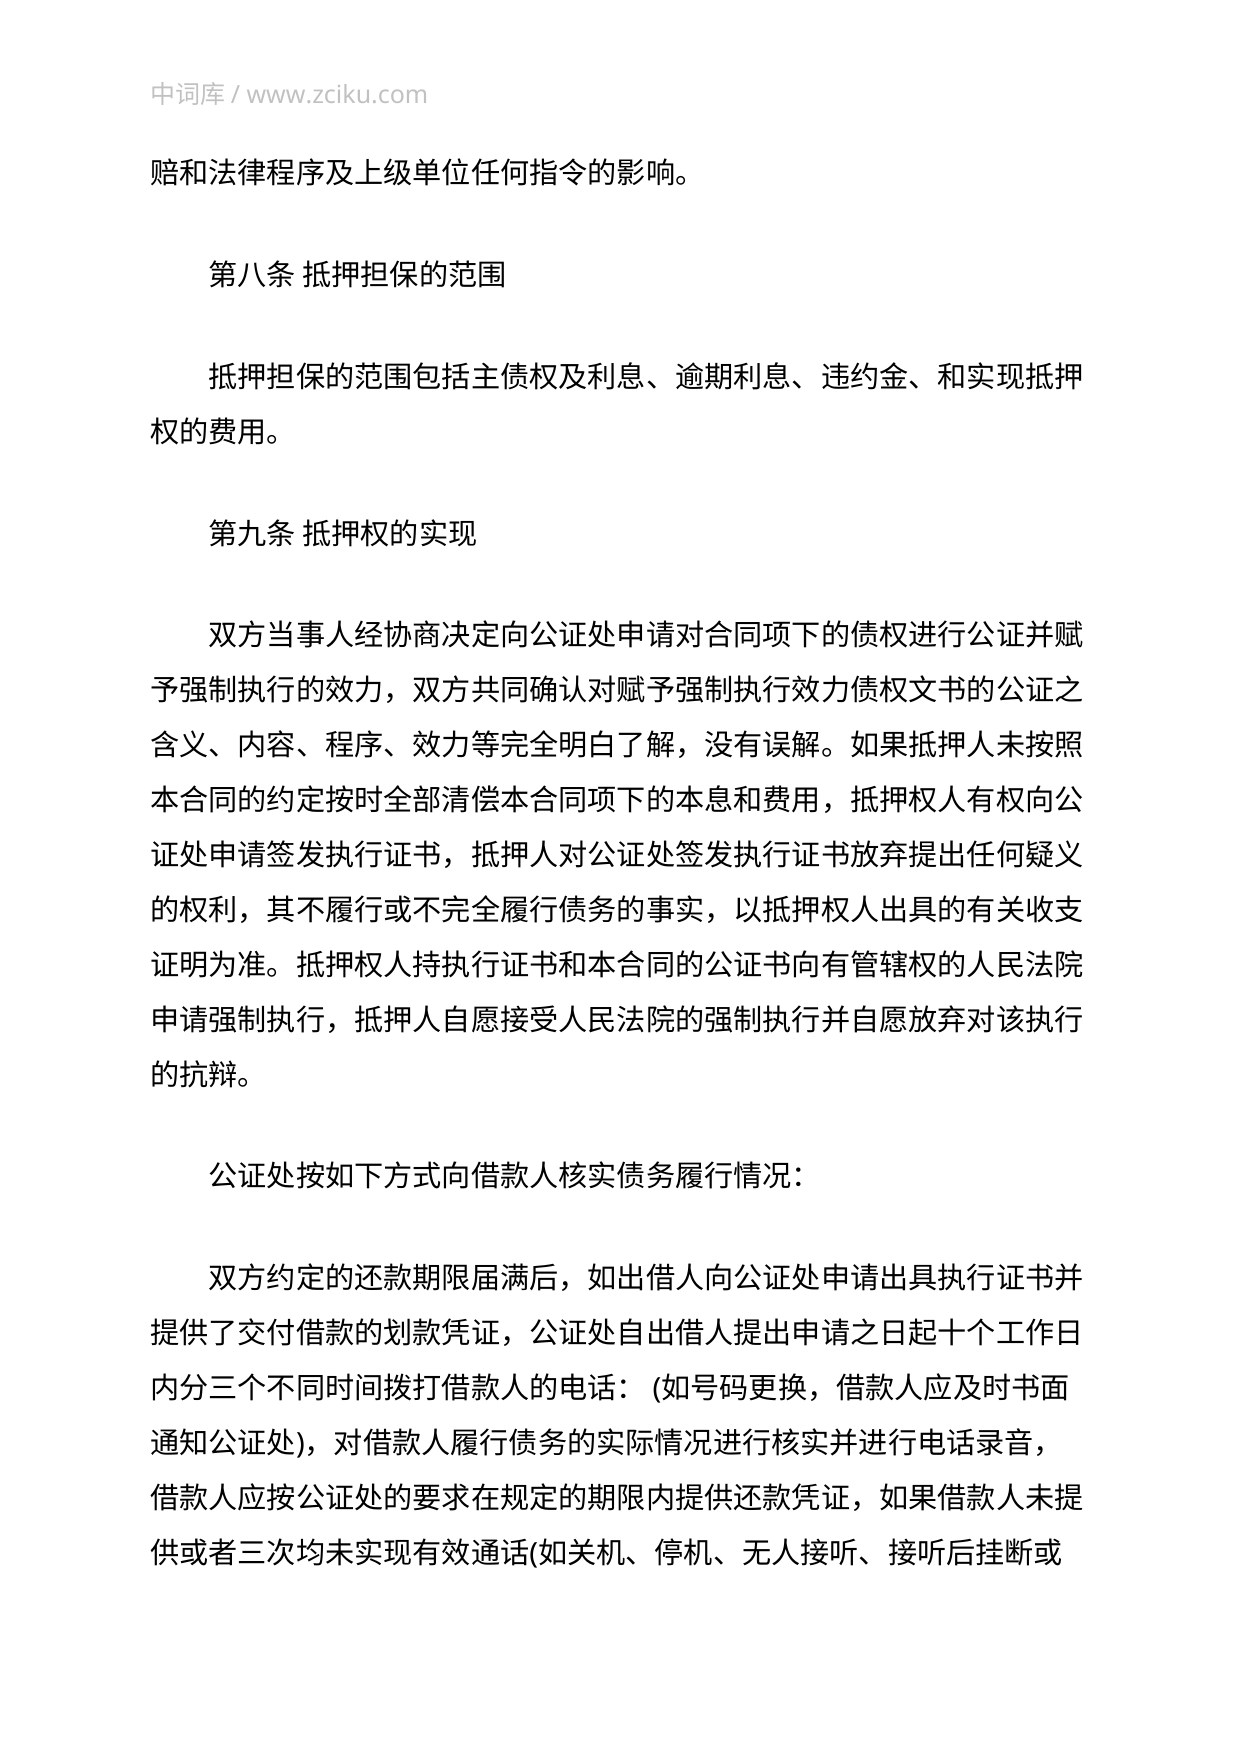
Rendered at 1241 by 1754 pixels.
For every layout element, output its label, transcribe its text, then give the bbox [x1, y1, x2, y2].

text 第八条 抵押担保的范围 [150, 252, 1090, 294]
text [150, 1255, 1090, 1572]
text 双方当事人经协商决定向公证处申请对合同项下的债权进行公证并赋予强制执行的效力，双方共同确认对赋予强制执行效力债权文书的公证之含义、内容、程序、效力等完全明白了解，没有误解。如果抵押人未按照本合同的约定按时全部清偿本合同项下的本息和费用，抵押权人有权向公证处申请签发执行证书，抵押人对公证处签发执行证书放弃提出任何疑义的权利，其不履行或不完全履行债务的事实，以抵押权人出具的有关收支证明为准。抵押权人持执行证书和本合同的公证书向有管辖权的人民法院申请强制执行，抵押人自愿接受人民法院的强制执行并自愿放弃对该执行的抗辩。 [150, 612, 1090, 1093]
text 抵押担保的范围包括主债权及利息、逾期利息、违约金、和实现抵押权的费用。 [150, 353, 1090, 451]
text 公证处按如下方式向借款人核实债务履行情况： [150, 1153, 1090, 1195]
text 第九条 抵押权的实现 [150, 510, 1090, 552]
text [150, 150, 1090, 192]
